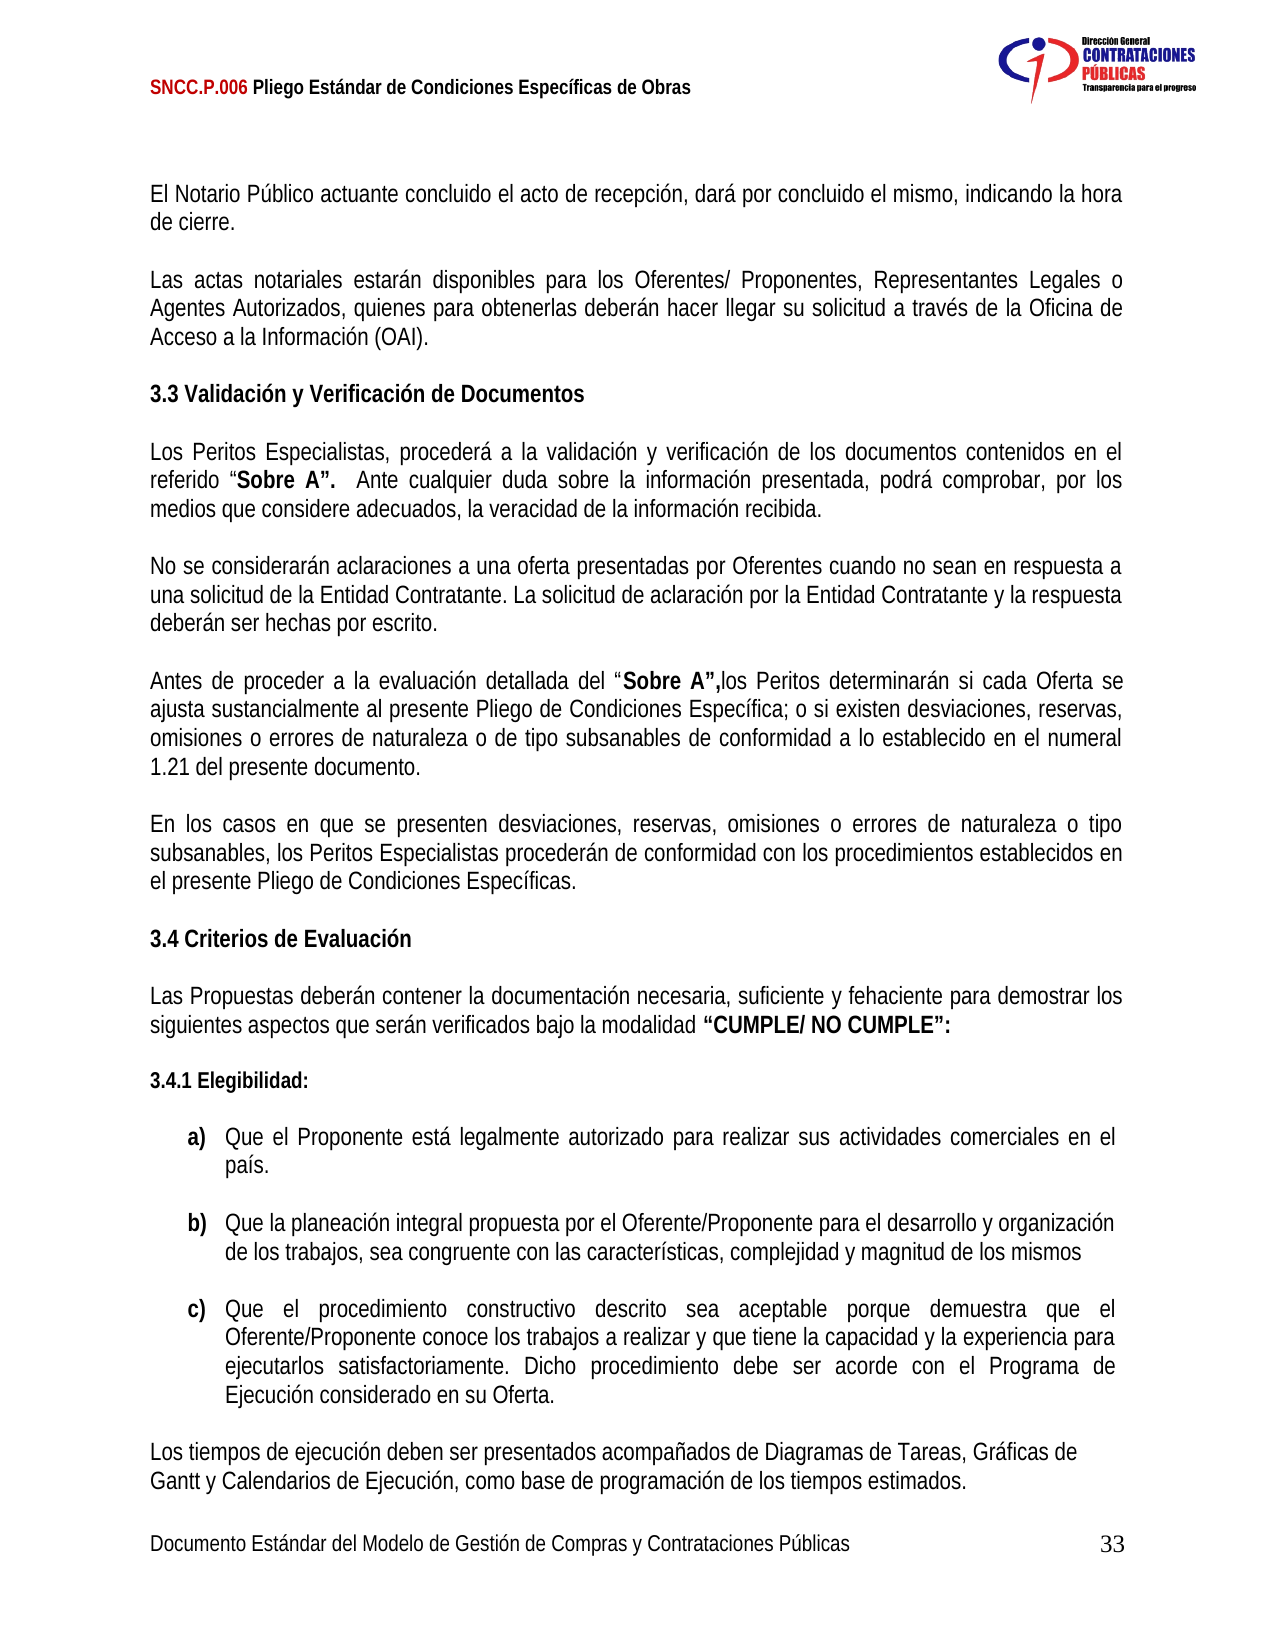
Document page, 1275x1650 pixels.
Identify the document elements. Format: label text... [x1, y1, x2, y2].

list Que el Proponente está legalmente autorizado para realizar sus actividades comerciales en el país. [187, 1122, 1117, 1179]
subtitle 3.4 Criterios de Evaluación [150, 923, 1125, 952]
picture [998, 37, 1196, 104]
list Que la planeación integral propuesta por el Oferente/Proponente para el desarrollo y organización de los trabajos, sea congruente con las características, complejidad y magnitud de los mismos [187, 1208, 1117, 1265]
text Antes de proceder a la evaluación detallada del “Sobre A”,los Peritos determinarán si cada Oferta se ajusta sustancialmente al presente Pliego de Condiciones Específica; o si existen desviaciones, reservas, omisiones o errores de naturaleza o de tipo subsanables de conformidad a lo establecido en el numeral 1.21 del presente documento. [150, 666, 1125, 780]
text Los Peritos Especialistas, procederá a la validación y verificación de los documentos contenidos en el referido “Sobre A”. Ante cualquier duda sobre la información presentada, podrá comprobar, por los medios que considere adecuados, la veracidad de la información recibida. [150, 437, 1125, 522]
subtitle 3.4.1 Elegibilidad: [150, 1067, 1125, 1093]
text Los tiempos de ejecución deben ser presentados acompañados de Diagramas de Tareas, Gráficas de Gantt y Calendarios de Ejecución, como base de programación de los tiempos estimados. [150, 1437, 1125, 1494]
text No se considerarán aclaraciones a una oferta presentadas por Oferentes cuando no sean en respuesta a una solicitud de la Entidad Contratante. La solicitud de aclaración por la Entidad Contratante y la respuesta deberán ser hechas por escrito. [150, 551, 1125, 637]
text En los casos en que se presenten desviaciones, reservas, omisiones o errores de naturaleza o tipo subsanables, los Peritos Especialistas procederán de conformidad con los procedimientos establecidos en el presente Pliego de Condiciones Específicas. [150, 809, 1125, 895]
text Las actas notariales estarán disponibles para los Oferentes/ Proponentes, Representantes Legales o Agentes Autorizados, quienes para obtenerlas deberán hacer llegar su solicitud a través de la Oficina de Acceso a la Información (OAI). [150, 264, 1125, 351]
list Que el procedimiento constructivo descrito sea aceptable porque demuestra que el Oferente/Proponente conoce los trabajos a realizar y que tiene la capacidad y la experiencia para ejecutarlos satisfactoriamente. Dicho procedimiento debe ser acorde con el Programa de Ejecución considerado en su Oferta. [187, 1294, 1117, 1408]
text Las Propuestas deberán contener la documentación necesaria, suficiente y fehaciente para demostrar los siguientes aspectos que serán verificados bajo la modalidad “CUMPLE/ NO CUMPLE”: [150, 981, 1125, 1038]
subtitle 3.3 Validación y Verificación de Documentos [150, 379, 1125, 408]
text El Notario Público actuante concluido el acto de recepción, dará por concluido el mismo, indicando la hora de cierre. [150, 179, 1125, 236]
